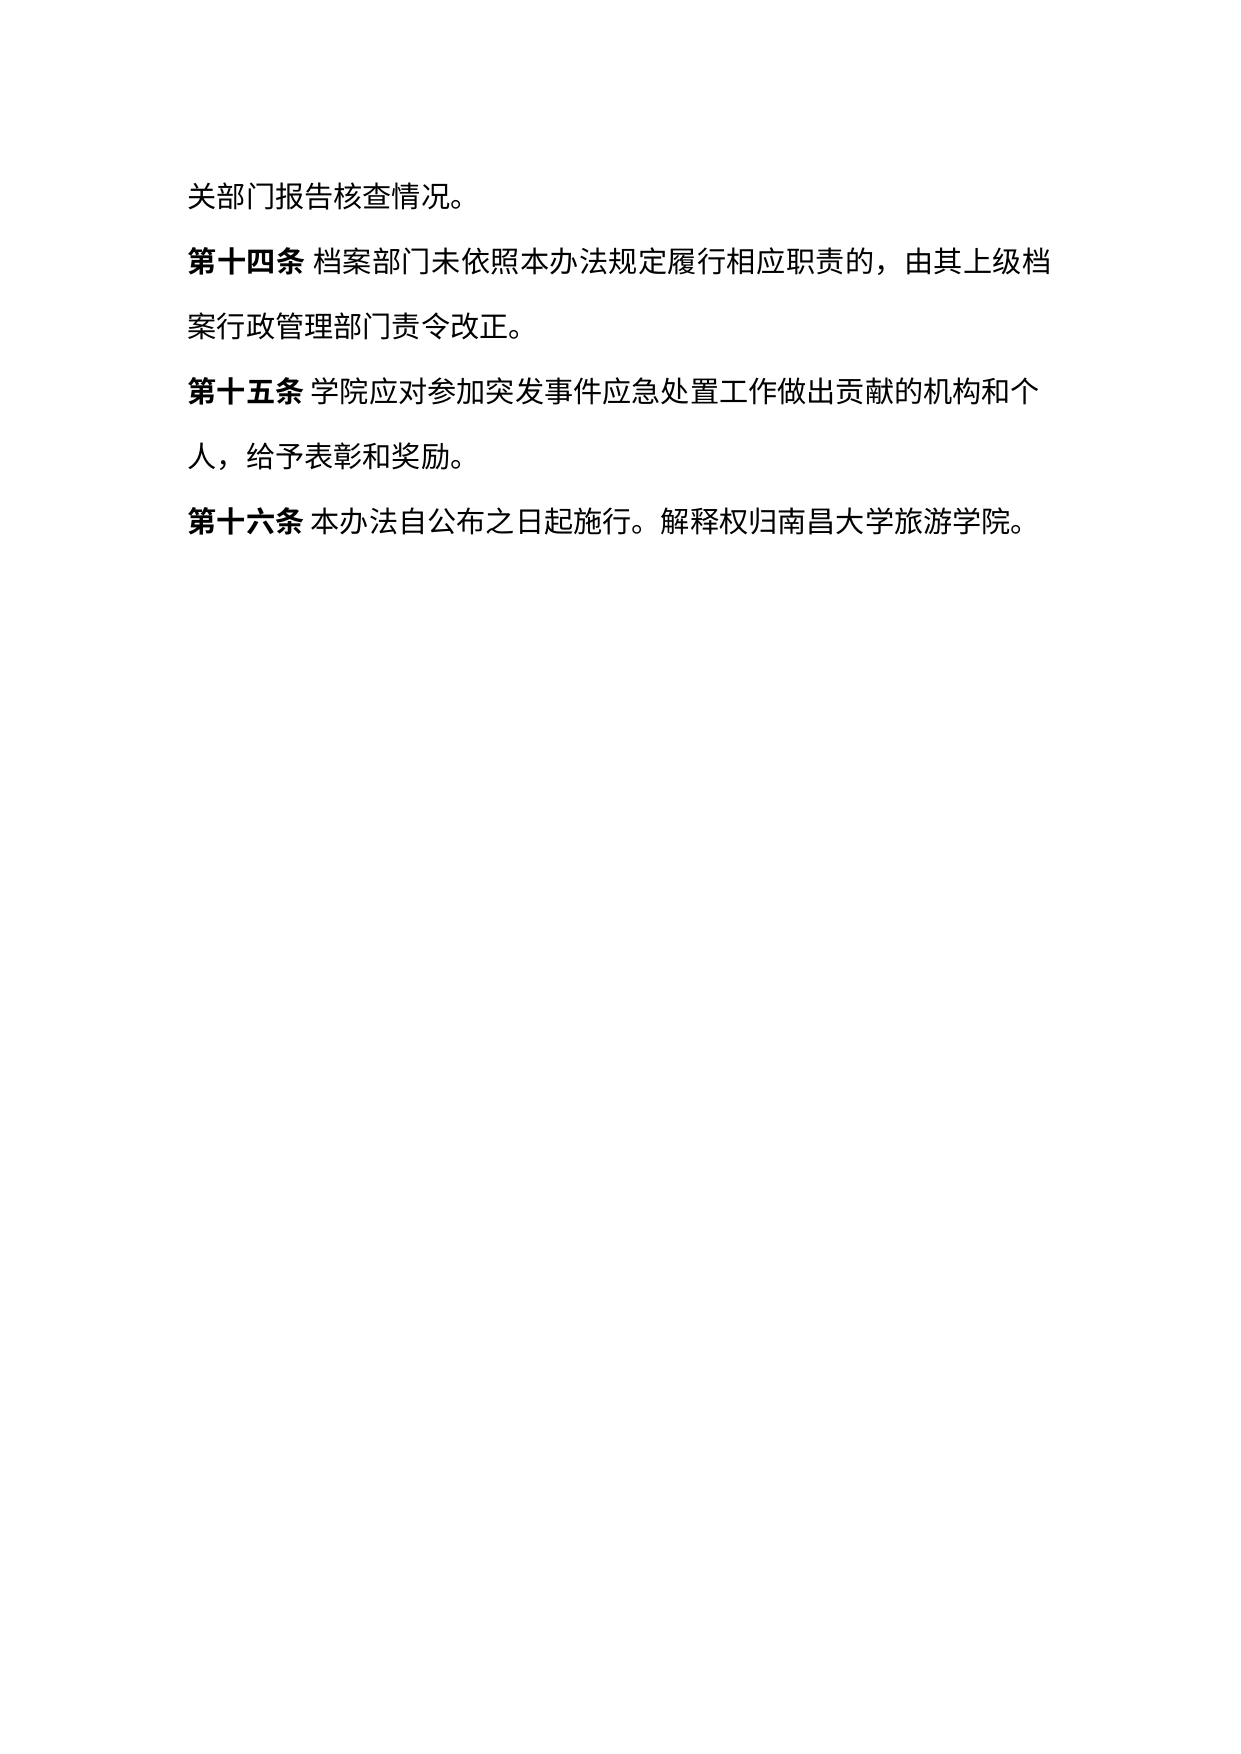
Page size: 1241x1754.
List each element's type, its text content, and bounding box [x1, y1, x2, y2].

text 第十五条 学院应对参加突发事件应急处置工作做出贡献的机构和个人，给予表彰和奖励。 [187, 357, 1053, 487]
text 第十六条 本办法自公布之日起施行。解释权归南昌大学旅游学院。 [187, 487, 1053, 552]
text 第十四条 档案部门未依照本办法规定履行相应职责的，由其上级档案行政管理部门责令改正。 [187, 227, 1053, 357]
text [187, 162, 1053, 227]
